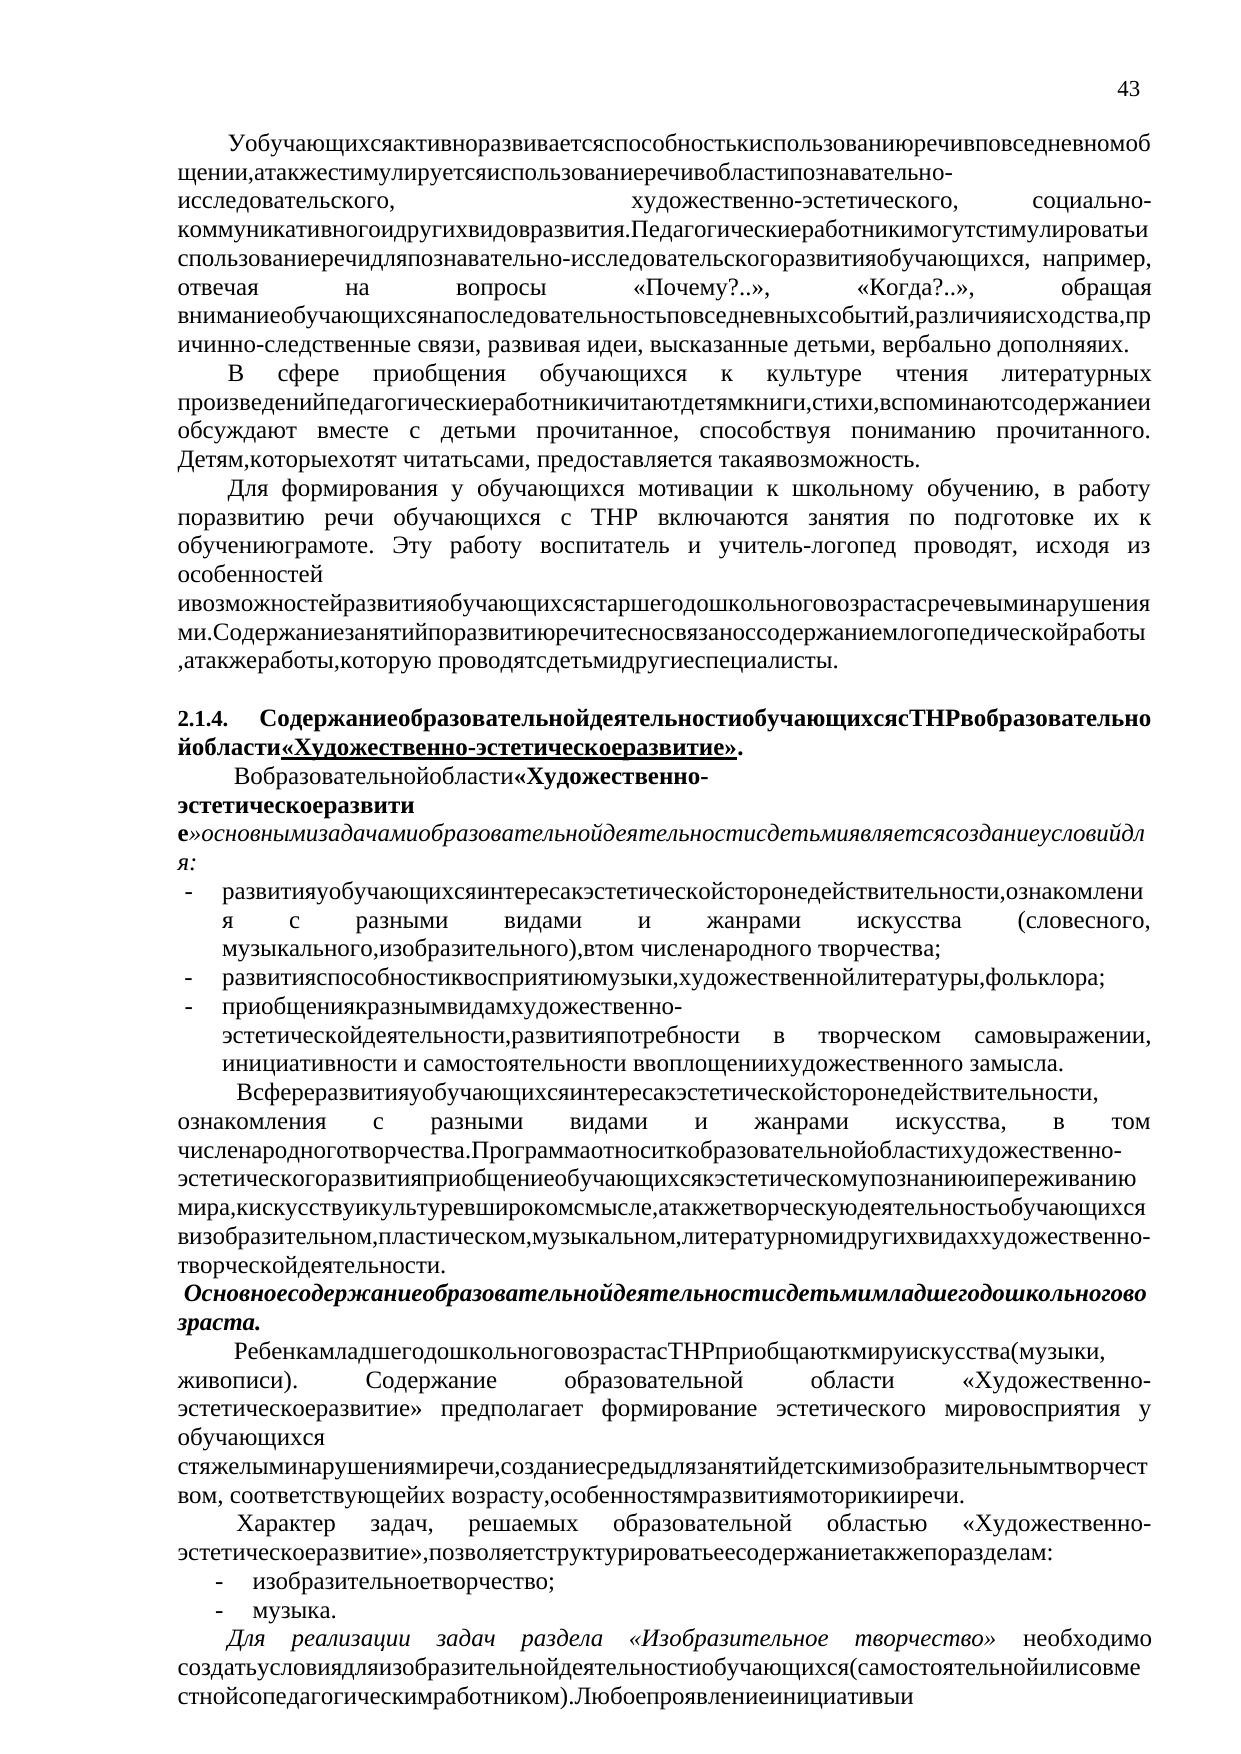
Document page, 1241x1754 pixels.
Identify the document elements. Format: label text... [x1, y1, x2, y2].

text В сфере приобщения обучающихся к культуре чтения литературных произведенийпедагогическиеработникичитаютдетямкниги,стихи,вспоминаютсодержаниеиобсуждают вместе с детьми прочитанное, способствуя пониманию прочитанного. Детям,которыехотят читатьсами, предоставляется такаявозможность. [177, 358, 1152, 473]
list изобразительноетворчество; [215, 1566, 1223, 1595]
list приобщениякразнымвидамхудожественно-эстетическойдеятельности,развитияпотребности в творческом самовыражении, инициативности и самостоятельности ввоплощениихудожественного замысла. [184, 991, 1152, 1077]
text Всфереразвитияуобучающихсяинтересакэстетическойсторонедействительности, ознакомления с разными видами и жанрами искусства, в том численародноготворчества.Программаотноситкобразовательнойобластихудожественно-эстетическогоразвитияприобщениеобучающихсякэстетическомупознаниюипереживаниюмира,кискусствуикультуревширокомсмысле,атакжетворческуюдеятельностьобучающихсявизобразительном,пластическом,музыкальном,литературномидругихвидаххудожественно-творческойдеятельности. [177, 1077, 1152, 1278]
text Уобучающихсяактивноразвиваетсяспособностькиспользованиюречивповседневномобщении,атакжестимулируетсяиспользованиеречивобластипознавательно-исследовательского, художественно-эстетического, социально-коммуникативногоидругихвидовразвития.Педагогическиеработникимогутстимулироватьиспользованиеречидляпознавательно-исследовательскогоразвитияобучающихся, например, отвечая на вопросы «Почему?..», «Когда?..», обращая вниманиеобучающихсянапоследовательностьповседневныхсобытий,различияисходства,причинно-следственные связи, развивая идеи, высказанные детьми, вербально дополняяих. [177, 128, 1152, 358]
list музыка. [215, 1595, 1223, 1623]
list развитияуобучающихсяинтересакэстетическойсторонедействительности,ознакомления с разными видами и жанрами искусства (словесного, музыкального,изобразительного),втом численародного творчества; [184, 876, 1151, 962]
text РебенкамладшегодошкольноговозрастасТНРприобщаюткмируискусства(музыки, живописи). Содержание образовательной области «Художественно-эстетическоеразвитие» предполагает формирование эстетического мировосприятия у обучающихся стяжелыминарушениямиречи,созданиесредыдлязанятийдетскимизобразительнымтворчеством, соответствующейих возрасту,особенностямразвитиямоторикииречи. [177, 1336, 1152, 1508]
text Вобразовательнойобласти«Художественно-эстетическоеразвитие»основнымизадачамиобразовательнойдеятельностисдетьмиявляетсясозданиеусловийдля: [177, 761, 1152, 876]
list развитияспособностиквосприятиюмузыки,художественнойлитературы,фольклора; [184, 962, 1223, 991]
text Для реализации задач раздела «Изобразительное творчество» необходимо создатьусловиядляизобразительнойдеятельностиобучающихся(самостоятельнойилисовместнойсопедагогическимработником).Любоепроявлениеинициативыи [177, 1623, 1152, 1710]
list СодержаниеобразовательнойдеятельностиобучающихсясТНРвобразовательнойобласти«Художественно-эстетическоеразвитие». [177, 703, 1152, 761]
text Характер задач, решаемых образовательной областью «Художественно-эстетическоеразвитие»,позволяетструктурироватьеесодержаниетакжепоразделам: [177, 1508, 1152, 1566]
text Для формирования у обучающихся мотивации к школьному обучению, в работу поразвитию речи обучающихся с ТНР включаются занятия по подготовке их к обучениюграмоте. Эту работу воспитатель и учитель-логопед проводят, исходя из особенностей ивозможностейразвитияобучающихсястаршегодошкольноговозрастасречевыминарушениями.Содержаниезанятийпоразвитиюречитесносвязаноссодержаниемлогопедическойработы,атакжеработы,которую проводятсдетьмидругиеспециалисты. [177, 473, 1152, 674]
text Основноесодержаниеобразовательнойдеятельностисдетьмимладшегодошкольноговозраста. [177, 1278, 1151, 1336]
